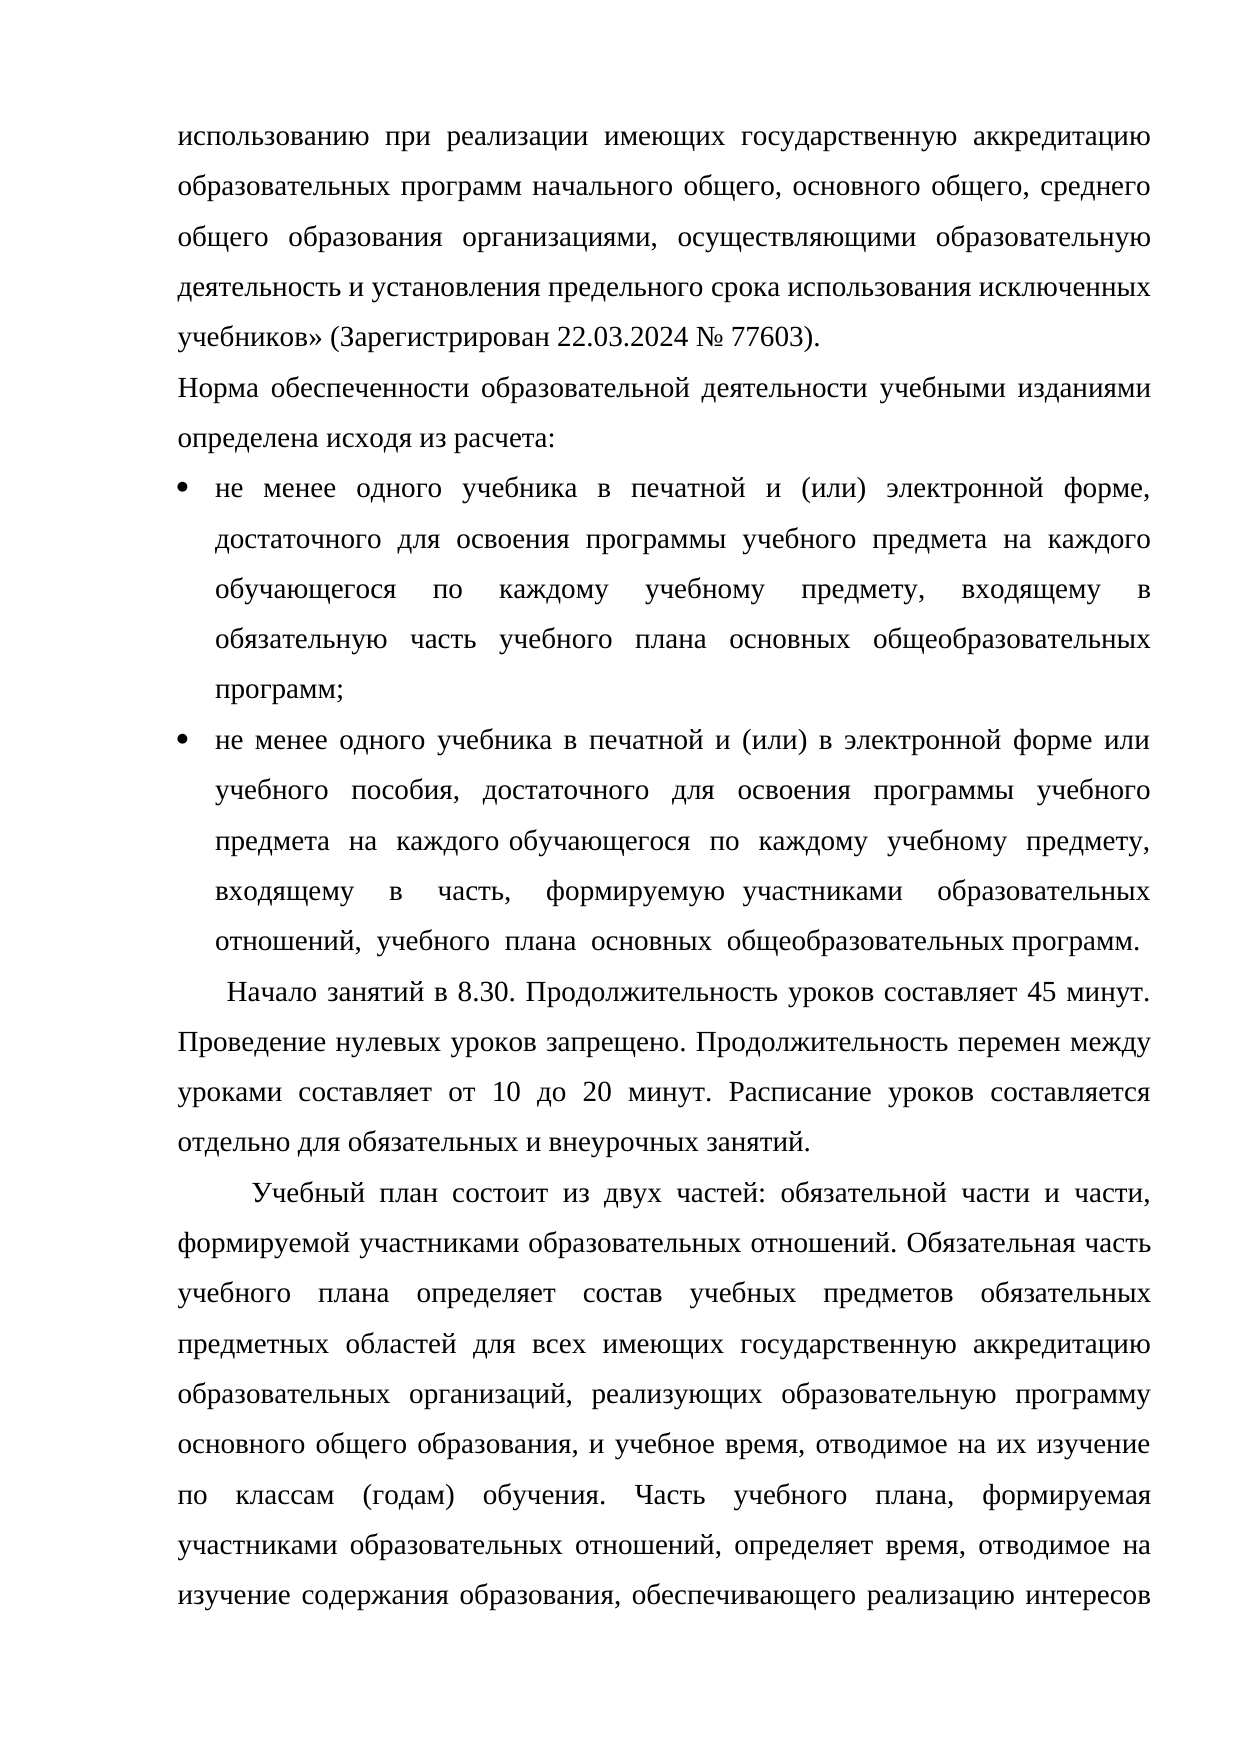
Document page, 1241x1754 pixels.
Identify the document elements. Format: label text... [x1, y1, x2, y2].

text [177, 118, 1152, 353]
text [177, 1175, 1152, 1611]
text Начало занятий в 8.30. Продолжительность уроков составляет 45 минут. Проведение нулевых уроков запрещено. Продолжительность перемен между уроками составляет от 10 до 20 минут. Расписание уроков составляется отдельно для обязательных и внеурочных занятий. [177, 974, 1152, 1158]
text Норма обеспеченности образовательной деятельности учебными изданиями определена исходя из расчета: [177, 370, 1152, 453]
list не менее одного учебника в печатной и (или) электронной форме, достаточного для освоения программы учебного предмета на каждого обучающегося по каждому учебному предмету, входящему в обязательную часть учебного плана основных общеобразовательных программ; [177, 470, 1152, 705]
list не менее одного учебника в печатной и (или) в электронной форме или учебного пособия, достаточного для освоения программы учебного предмета на каждого обучающегося по каждому учебному предмету, входящему в часть, формируемую участниками образовательных отношений, учебного плана основных общеобразовательных программ. [177, 722, 1152, 957]
